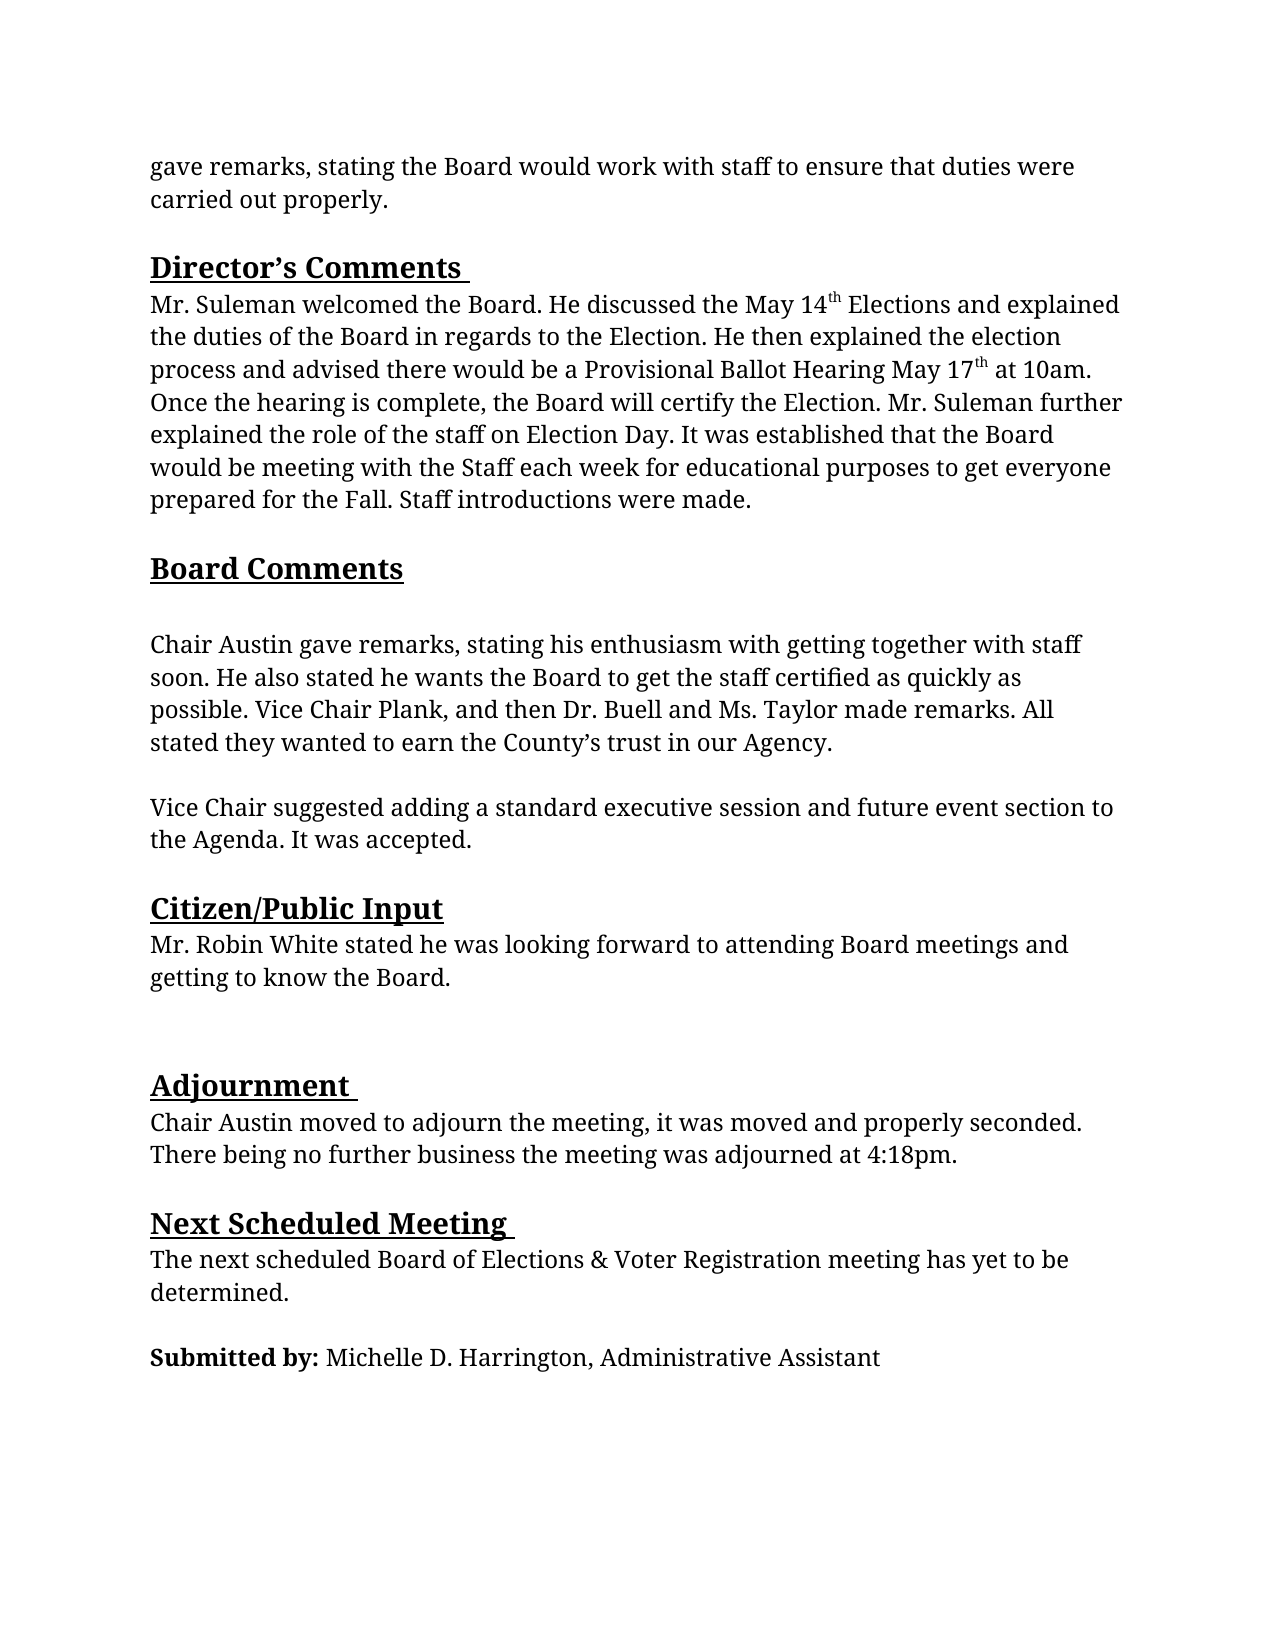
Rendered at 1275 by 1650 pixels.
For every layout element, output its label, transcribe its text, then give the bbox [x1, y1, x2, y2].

text Adjournment [150, 1066, 1125, 1105]
text Director’s Comments [150, 248, 1125, 287]
text Chair Austin moved to adjourn the meeting, it was moved and properly seconded. There being no further business the meeting was adjourned at 4:18pm. [150, 1105, 1125, 1171]
text Next Scheduled Meeting [150, 1203, 1125, 1243]
text Board Comments [150, 548, 1125, 588]
text Mr. Robin White stated he was looking forward to attending Board meetings and getting to know the Board. [150, 928, 1125, 993]
text Chair Austin gave remarks, stating his enthusiasm with getting together with staff soon. He also stated he wants the Board to get the staff certified as quickly as possible. Vice Chair Plank, and then Dr. Buell and Ms. Taylor made remarks. All stated they wanted to earn the County’s trust in our Agency. [150, 628, 1125, 758]
text Vice Chair suggested adding a standard executive session and future event section to the Agenda. It was accepted. [150, 791, 1125, 856]
text Mr. Suleman welcomed the Board. He discussed the May 14th Elections and explained the duties of the Board in regards to the Election. He then explained the election process and advised there would be a Provisional Ballot Hearing May 17th at 10am. Once the hearing is complete, the Board will certify the Election. Mr. Suleman further explained the role of the staff on Election Day. It was established that the Board would be meeting with the Staff each week for educational purposes to get everyone prepared for the Fall. Staff introductions were made. [150, 287, 1125, 516]
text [150, 150, 1125, 215]
text The next scheduled Board of Elections & Voter Registration meeting has yet to be determined. [150, 1243, 1125, 1308]
text Citizen/Public Input [150, 888, 1125, 928]
text Submitted by: Michelle D. Harrington, Administrative Assistant [150, 1341, 1125, 1373]
